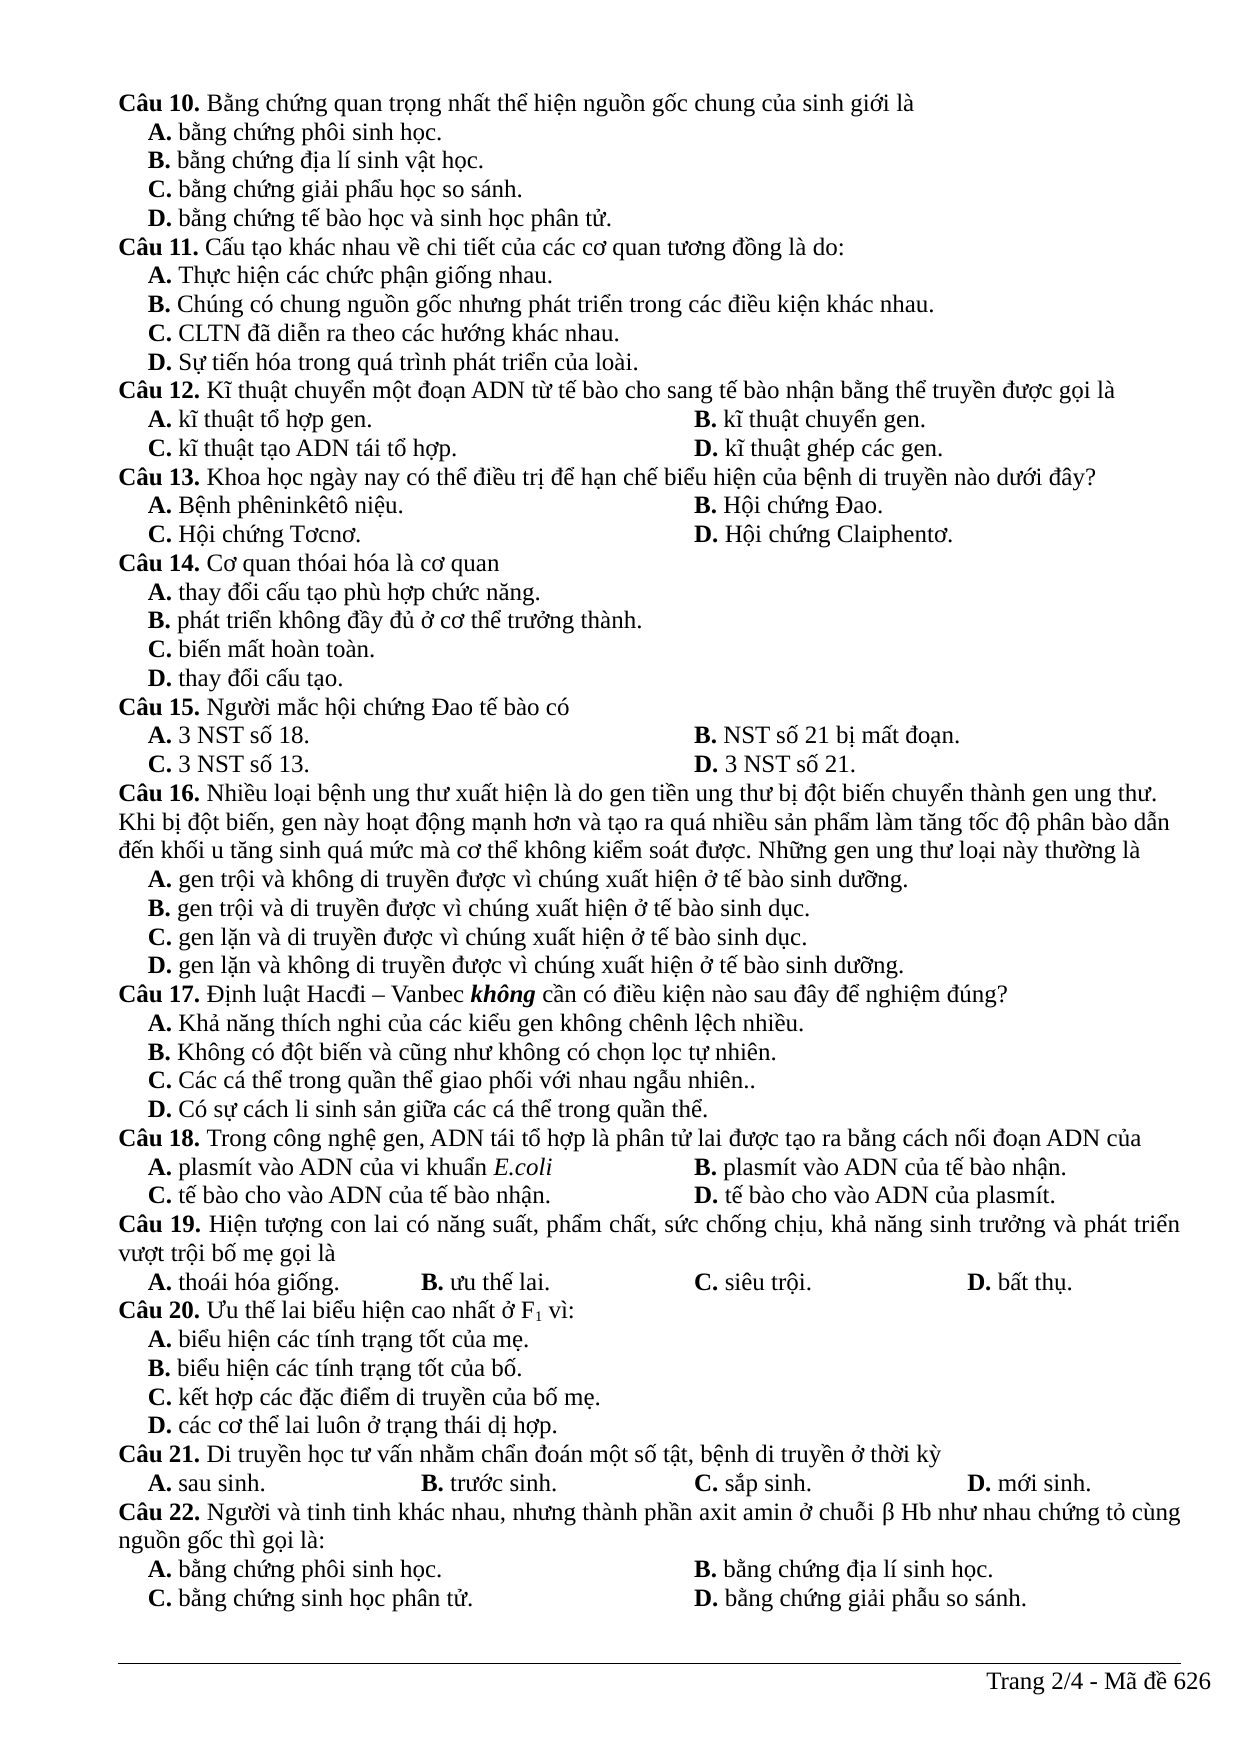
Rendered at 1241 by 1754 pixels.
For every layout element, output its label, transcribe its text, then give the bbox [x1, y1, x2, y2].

text Câu 18. Trong công nghệ gen, ADN tái tổ hợp là phân tử lai được tạo ra bằng cách nối đoạn ADN của [118, 1123, 1181, 1152]
text D. bằng chứng tế bào học và sinh học phân tử. [118, 203, 1181, 232]
text A. Bệnh phêninkêtô niệu. B. Hội chứng Đao. [118, 490, 1181, 519]
text D. gen lặn và không di truyền được vì chúng xuất hiện ở tế bào sinh dưỡng. [118, 950, 1181, 979]
text B. bằng chứng địa lí sinh vật học. [118, 145, 1181, 174]
text C. gen lặn và di truyền được vì chúng xuất hiện ở tế bào sinh dục. [118, 922, 1181, 950]
text Câu 20. Ưu thế lai biểu hiện cao nhất ở F1 vì: [118, 1295, 1181, 1324]
text Câu 14. Cơ quan thóai hóa là cơ quan [118, 548, 1181, 577]
text Câu 15. Người mắc hội chứng Đao tế bào có [118, 692, 1181, 720]
text A. thay đổi cấu tạo phù hợp chức năng. [118, 577, 1181, 605]
text A. kĩ thuật tổ hợp gen. B. kĩ thuật chuyển gen. [118, 404, 1181, 433]
text D. Sự tiến hóa trong quá trình phát triển của loài. [118, 347, 1181, 375]
text C. tế bào cho vào ADN của tế bào nhận. D. tế bào cho vào ADN của plasmít. [118, 1180, 1181, 1209]
text A. Thực hiện các chức phận giống nhau. [118, 260, 1181, 289]
text A. biểu hiện các tính trạng tốt của mẹ. [118, 1324, 1181, 1353]
text A. bằng chứng phôi sinh học. [118, 117, 1181, 145]
text C. biến mất hoàn toàn. [118, 634, 1181, 663]
text C. Các cá thể trong quần thể giao phối với nhau ngẫu nhiên.. [118, 1065, 1181, 1094]
text D. các cơ thể lai luôn ở trạng thái dị hợp. [118, 1410, 1181, 1439]
text C. 3 NST số 13. D. 3 NST số 21. [118, 749, 1181, 778]
text C. bằng chứng giải phẩu học so sánh. [118, 174, 1181, 203]
text A. sau sinh. B. trước sinh. C. sắp sinh. D. mới sinh. [118, 1468, 1181, 1497]
text D. thay đổi cấu tạo. [118, 663, 1181, 692]
text Câu 11. Cấu tạo khác nhau về chi tiết của các cơ quan tương đồng là do: [118, 232, 1181, 260]
text C. bằng chứng sinh học phân tử. D. bằng chứng giải phẫu so sánh. [118, 1583, 1181, 1612]
text Câu 19. Hiện tượng con lai có năng suất, phẩm chất, sức chống chịu, khả năng sinh trưởng và phát triển vượt trội bố mẹ gọi là [118, 1209, 1181, 1267]
text A. 3 NST số 18. B. NST số 21 bị mất đoạn. [118, 720, 1181, 749]
text A. Khả năng thích nghi của các kiểu gen không chênh lệch nhiều. [118, 1008, 1181, 1037]
text Câu 21. Di truyền học tư vấn nhằm chẩn đoán một số tật, bệnh di truyền ở thời kỳ [118, 1439, 1181, 1468]
text Câu 17. Định luật Hacđi – Vanbec không cần có điều kiện nào sau đây để nghiệm đúng? [118, 979, 1181, 1008]
text C. Hội chứng Tơcnơ. D. Hội chứng Claiphentơ. [118, 519, 1181, 548]
text C. CLTN đã diễn ra theo các hướng khác nhau. [118, 318, 1181, 347]
text B. gen trội và di truyền được vì chúng xuất hiện ở tế bào sinh dục. [118, 893, 1181, 922]
text C. kết hợp các đặc điểm di truyền của bố mẹ. [118, 1382, 1181, 1410]
text A. thoái hóa giống. B. ưu thế lai. C. siêu trội. D. bất thụ. [118, 1267, 1181, 1295]
text C. kĩ thuật tạo ADN tái tổ hợp. D. kĩ thuật ghép các gen. [118, 433, 1181, 462]
text Câu 13. Khoa học ngày nay có thể điều trị để hạn chế biểu hiện của bệnh di truyền nào dưới đây? [118, 462, 1181, 490]
text Câu 22. Người và tinh tinh khác nhau, nhưng thành phần axit amin ở chuỗi β Hb như nhau chứng tỏ cùng nguồn gốc thì gọi là: [118, 1497, 1181, 1554]
text Câu 12. Kĩ thuật chuyển một đoạn ADN từ tế bào cho sang tế bào nhận bằng thể truyền được gọi là [118, 375, 1181, 404]
text A. bằng chứng phôi sinh học. B. bằng chứng địa lí sinh học. [118, 1554, 1181, 1583]
text D. Có sự cách li sinh sản giữa các cá thể trong quần thể. [118, 1094, 1181, 1123]
text A. gen trội và không di truyền được vì chúng xuất hiện ở tế bào sinh dưỡng. [118, 864, 1181, 893]
text A. plasmít vào ADN của vi khuẩn E.coli B. plasmít vào ADN của tế bào nhận. [118, 1152, 1181, 1180]
text B. biểu hiện các tính trạng tốt của bố. [118, 1353, 1181, 1382]
text B. Không có đột biến và cũng như không có chọn lọc tự nhiên. [118, 1037, 1181, 1065]
text Câu 10. Bằng chứng quan trọng nhất thể hiện nguồn gốc chung của sinh giới là [118, 88, 1181, 117]
text B. Chúng có chung nguồn gốc nhưng phát triển trong các điều kiện khác nhau. [118, 289, 1181, 318]
text B. phát triển không đầy đủ ở cơ thể trưởng thành. [118, 605, 1181, 634]
text Câu 16. Nhiều loại bệnh ung thư xuất hiện là do gen tiền ung thư bị đột biến chuyển thành gen ung thư. Khi bị đột biến, gen này hoạt động mạnh hơn và tạo ra quá nhiều sản phẩm làm tăng tốc độ phân bào dẫn đến khối u tăng sinh quá mức mà cơ thể không kiểm soát được. Những gen ung thư loại này thường là [118, 778, 1181, 864]
